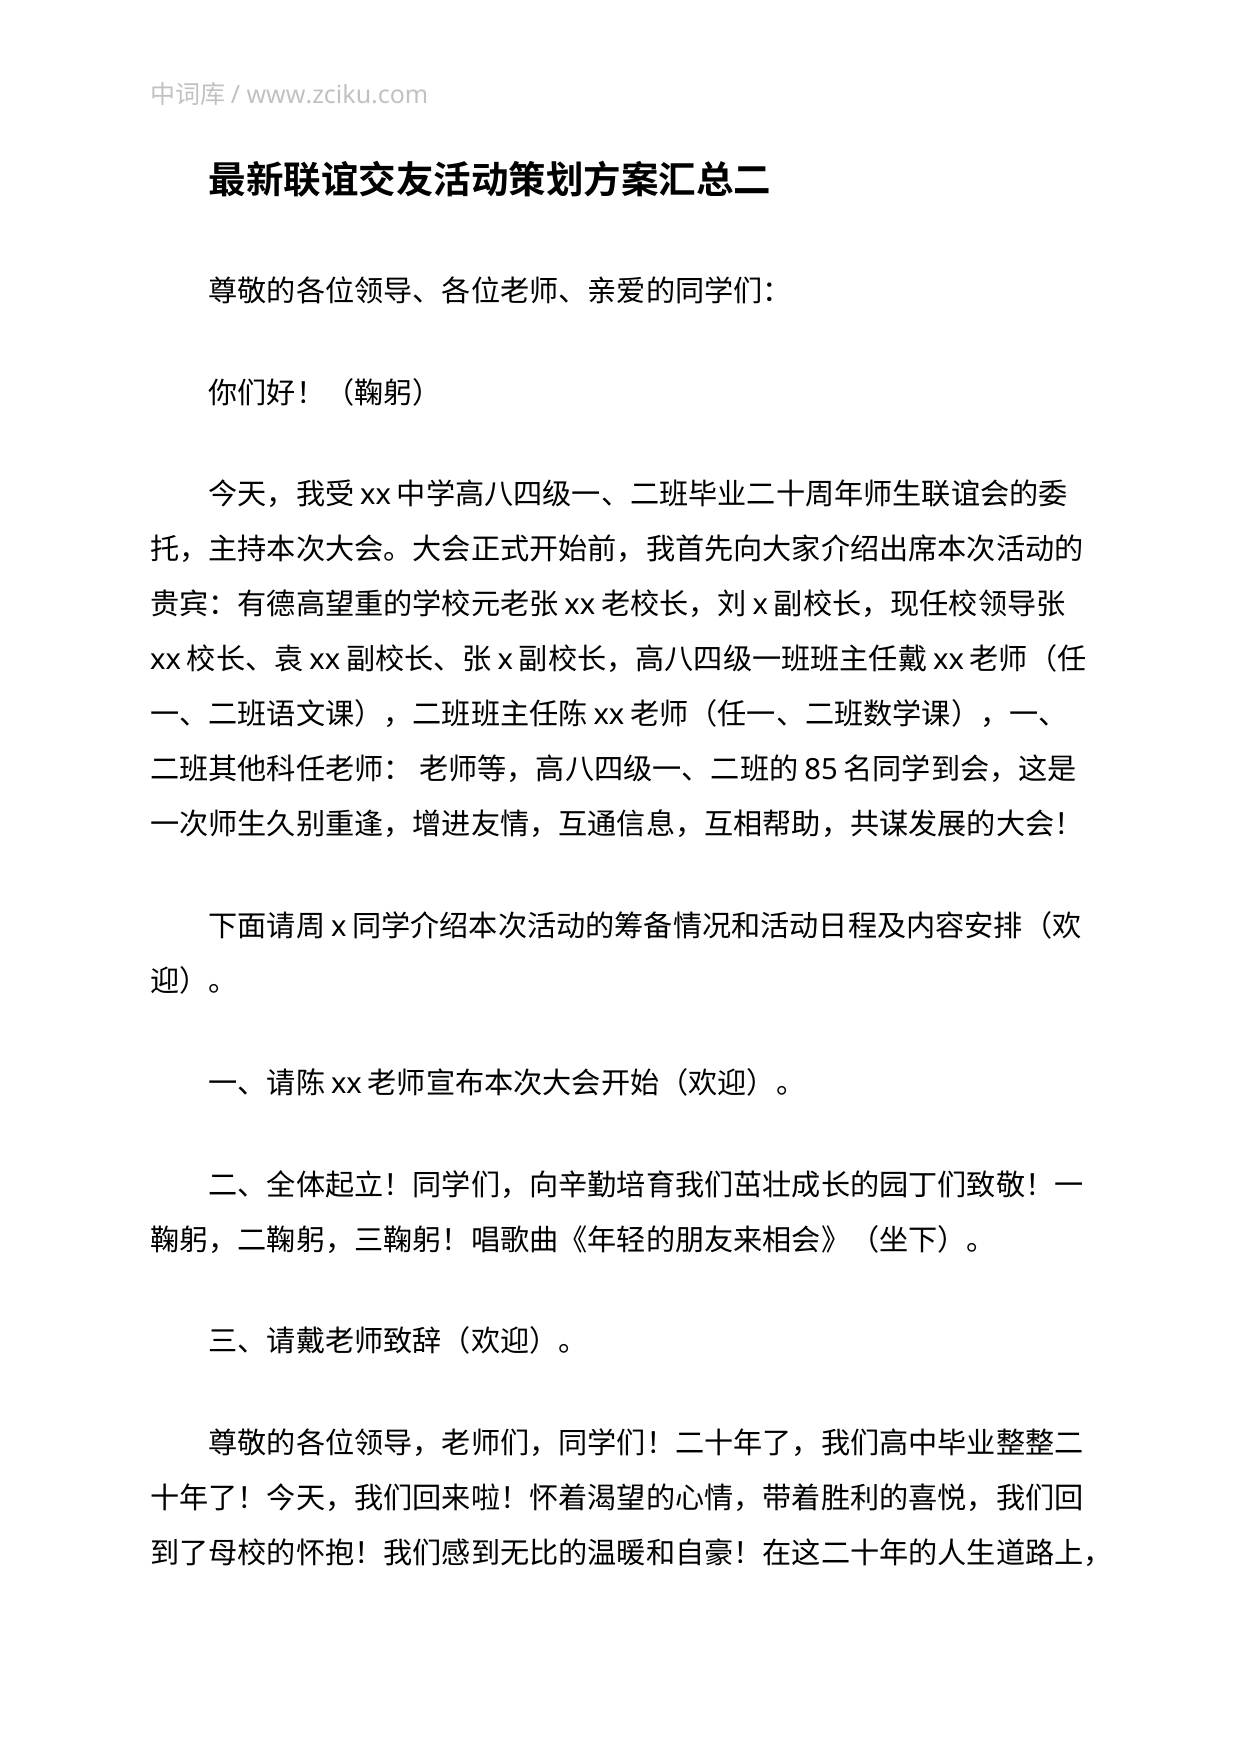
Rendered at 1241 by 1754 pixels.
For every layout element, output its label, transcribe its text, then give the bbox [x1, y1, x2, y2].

text 今天，我受xx中学高八四级一、二班毕业二十周年师生联谊会的委托，主持本次大会。大会正式开始前，我首先向大家介绍出席本次活动的贵宾：有德高望重的学校元老张xx老校长，刘x副校长，现任校领导张xx校长、袁xx副校长、张x副校长，高八四级一班班主任戴xx老师（任一、二班语文课），二班班主任陈xx老师（任一、二班数学课），一、二班其他科任老师： 老师等，高八四级一、二班的85名同学到会，这是一次师生久别重逢，增进友情，互通信息，互相帮助，共谋发展的大会！ [150, 471, 1090, 843]
text 最新联谊交友活动策划方案汇总二 [150, 150, 1090, 204]
text 尊敬的各位领导、各位老师、亲爱的同学们： [150, 267, 1090, 310]
text 下面请周x同学介绍本次活动的筹备情况和活动日程及内容安排（欢迎）。 [150, 903, 1090, 1000]
text 你们好！（鞠躬） [150, 369, 1090, 411]
text 一、请陈xx老师宣布本次大会开始（欢迎）。 [150, 1059, 1090, 1102]
text 三、请戴老师致辞（欢迎）。 [150, 1318, 1090, 1360]
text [150, 1420, 1090, 1572]
text 二、全体起立！同学们，向辛勤培育我们茁壮成长的园丁们致敬！一鞠躬，二鞠躬，三鞠躬！唱歌曲《年轻的朋友来相会》（坐下）。 [150, 1161, 1090, 1258]
